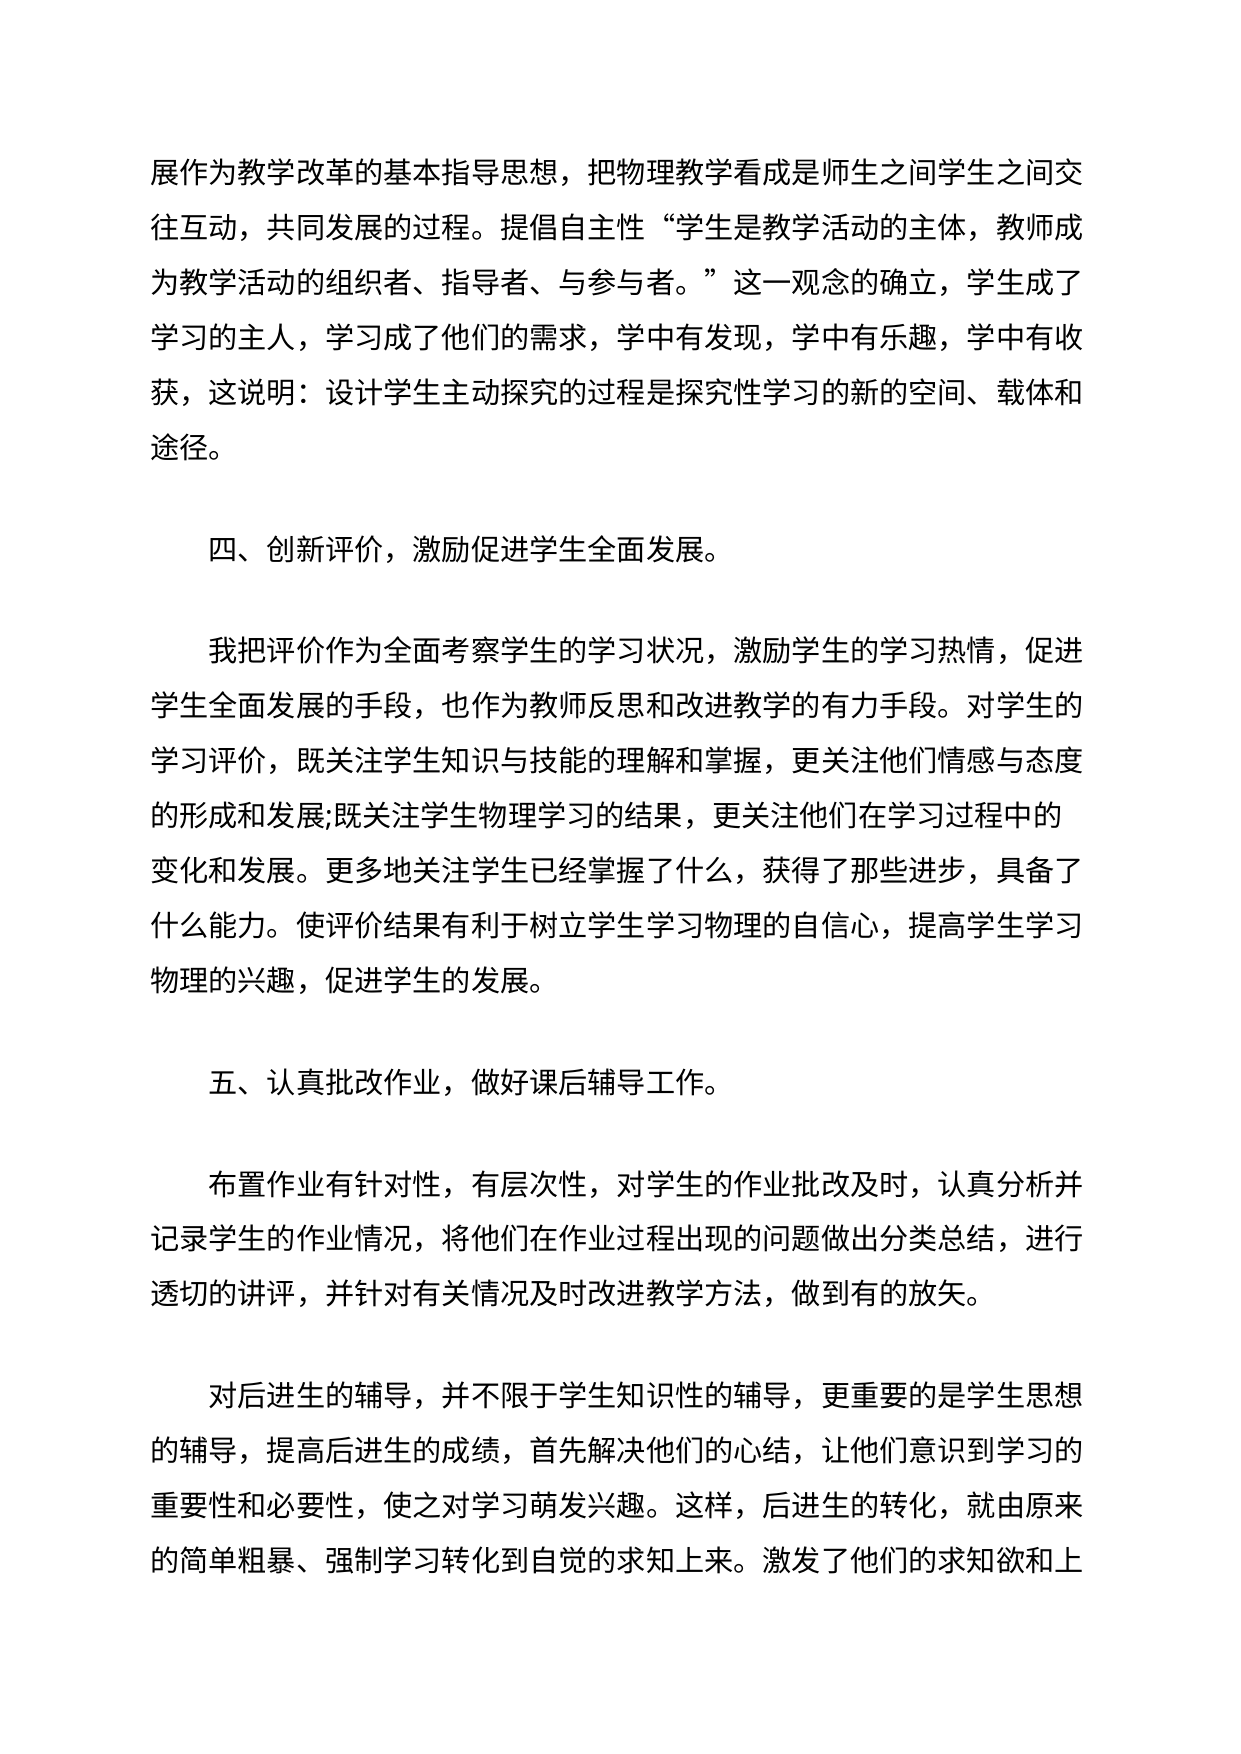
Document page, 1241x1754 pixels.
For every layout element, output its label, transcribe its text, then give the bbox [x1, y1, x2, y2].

text 四、创新评价，激励促进学生全面发展。 [150, 526, 1090, 568]
text 五、认真批改作业，做好课后辅导工作。 [150, 1059, 1090, 1102]
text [150, 150, 1090, 467]
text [150, 1373, 1090, 1579]
text 我把评价作为全面考察学生的学习状况，激励学生的学习热情，促进学生全面发展的手段，也作为教师反思和改进教学的有力手段。对学生的学习评价，既关注学生知识与技能的理解和掌握，更关注他们情感与态度的形成和发展;既关注学生物理学习的结果，更关注他们在学习过程中的变化和发展。更多地关注学生已经掌握了什么，获得了那些进步，具备了什么能力。使评价结果有利于树立学生学习物理的自信心，提高学生学习物理的兴趣，促进学生的发展。 [150, 628, 1090, 1000]
text 布置作业有针对性，有层次性，对学生的作业批改及时，认真分析并记录学生的作业情况，将他们在作业过程出现的问题做出分类总结，进行透切的讲评，并针对有关情况及时改进教学方法，做到有的放矢。 [150, 1161, 1090, 1313]
